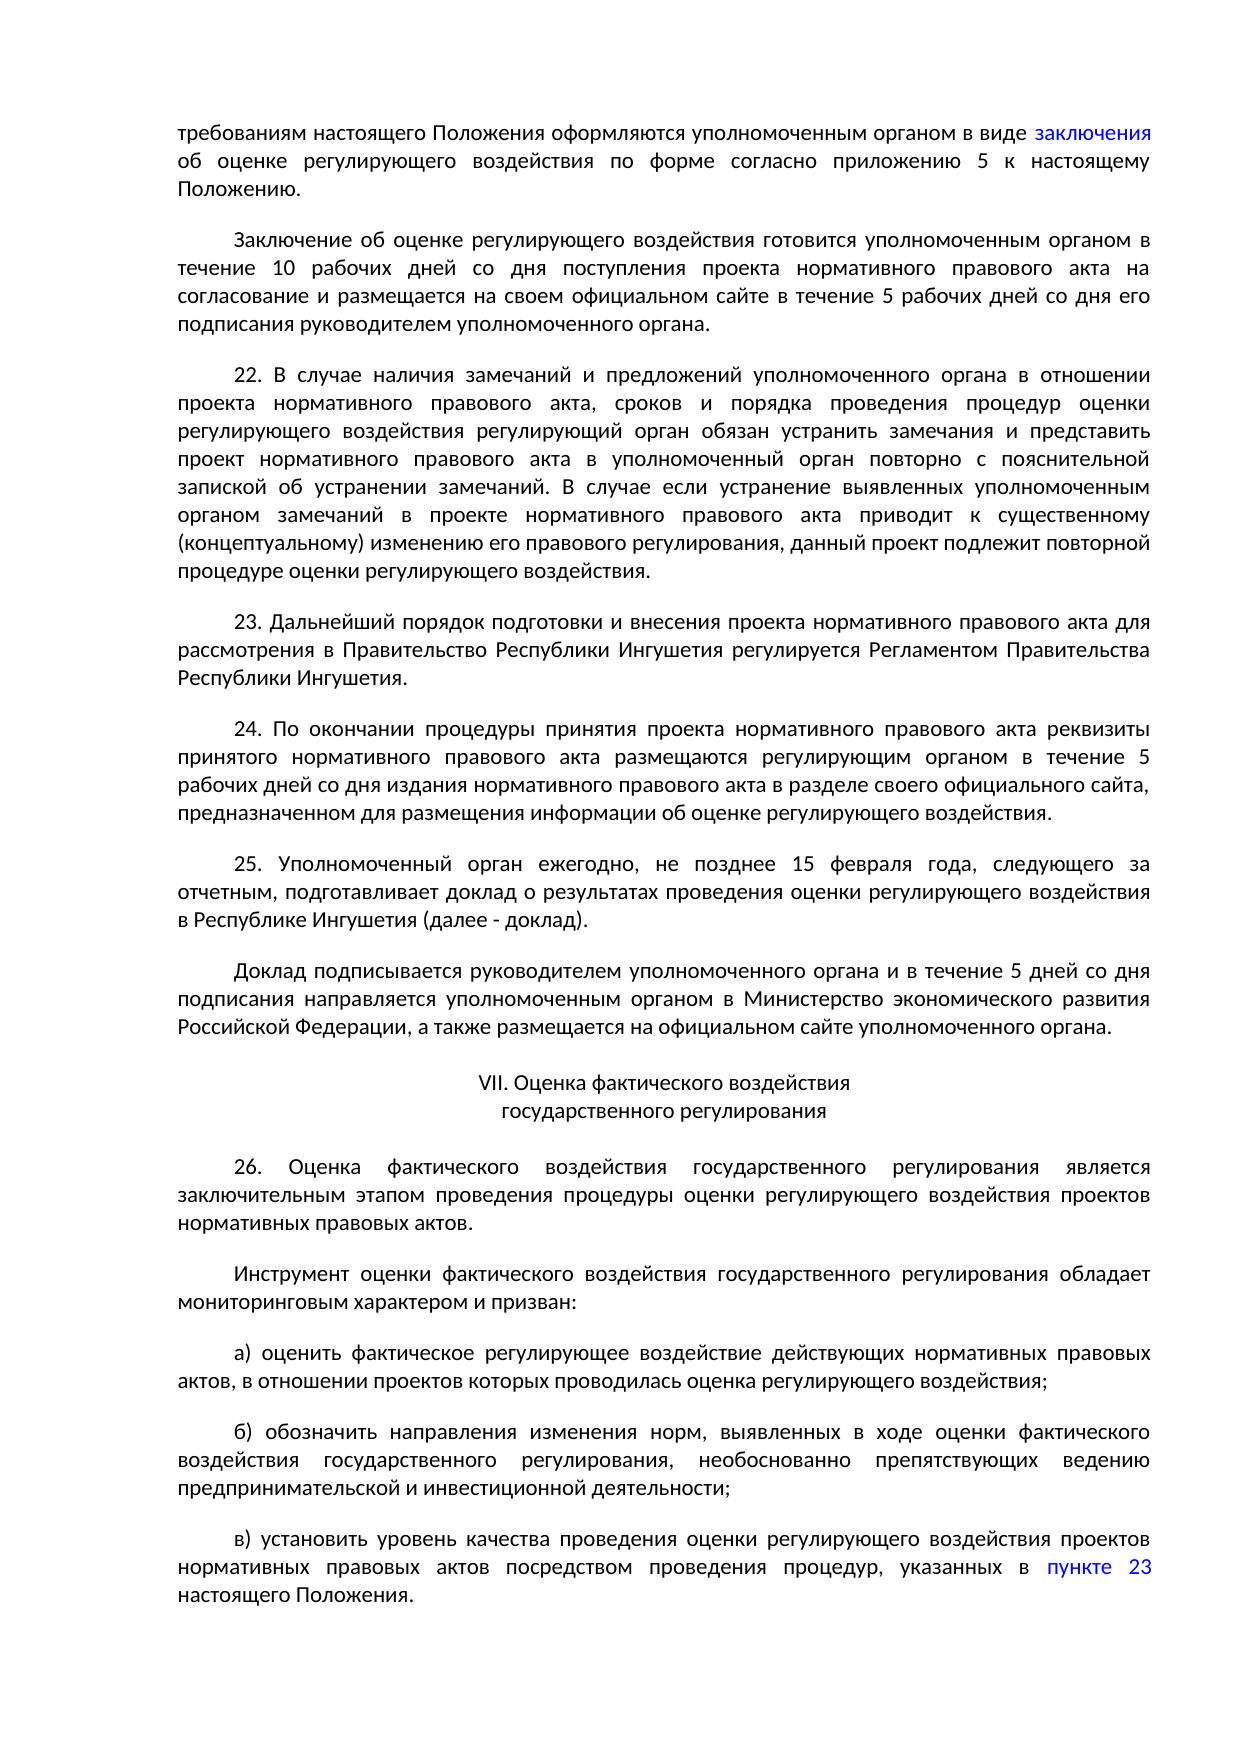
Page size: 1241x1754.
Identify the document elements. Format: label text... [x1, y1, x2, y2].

text б) обозначить направления изменения норм, выявленных в ходе оценки фактического воздействия государственного регулирования, необоснованно препятствующих ведению предпринимательской и инвестиционной деятельности; [177, 1417, 1152, 1501]
text 25. Уполномоченный орган ежегодно, не позднее 15 февраля года, следующего за отчетным, подготавливает доклад о результатах проведения оценки регулирующего воздействия в Республике Ингушетия (далее - доклад). [177, 849, 1152, 933]
text 23. Дальнейший порядок подготовки и внесения проекта нормативного правового акта для рассмотрения в Правительство Республики Ингушетия регулируется Регламентом Правительства Республики Ингушетия. [177, 607, 1152, 691]
text в) установить уровень качества проведения оценки регулирующего воздействия проектов нормативных правовых актов посредством проведения процедур, указанных в пункте 23 настоящего Положения. [177, 1524, 1152, 1608]
text VII. Оценка фактического воздействия [177, 1068, 1152, 1096]
text Инструмент оценки фактического воздействия государственного регулирования обладает мониторинговым характером и призван: [177, 1259, 1152, 1315]
text 24. По окончании процедуры принятия проекта нормативного правового акта реквизиты принятого нормативного правового акта размещаются регулирующим органом в течение 5 рабочих дней со дня издания нормативного правового акта в разделе своего официального сайта, предназначенном для размещения информации об оценке регулирующего воздействия. [177, 714, 1152, 826]
text государственного регулирования [177, 1096, 1152, 1124]
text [177, 118, 1152, 202]
text Заключение об оценке регулирующего воздействия готовится уполномоченным органом в течение 10 рабочих дней со дня поступления проекта нормативного правового акта на согласование и размещается на своем официальном сайте в течение 5 рабочих дней со дня его подписания руководителем уполномоченного органа. [177, 225, 1152, 337]
text а) оценить фактическое регулирующее воздействие действующих нормативных правовых актов, в отношении проектов которых проводилась оценка регулирующего воздействия; [177, 1338, 1152, 1394]
text 26. Оценка фактического воздействия государственного регулирования является заключительным этапом проведения процедуры оценки регулирующего воздействия проектов нормативных правовых актов. [177, 1152, 1152, 1236]
text 22. В случае наличия замечаний и предложений уполномоченного органа в отношении проекта нормативного правового акта, сроков и порядка проведения процедур оценки регулирующего воздействия регулирующий орган обязан устранить замечания и представить проект нормативного правового акта в уполномоченный орган повторно с пояснительной запиской об устранении замечаний. В случае если устранение выявленных уполномоченным органом замечаний в проекте нормативного правового акта приводит к существенному (концептуальному) изменению его правового регулирования, данный проект подлежит повторной процедуре оценки регулирующего воздействия. [177, 360, 1152, 584]
text Доклад подписывается руководителем уполномоченного органа и в течение 5 дней со дня подписания направляется уполномоченным органом в Министерство экономического развития Российской Федерации, а также размещается на официальном сайте уполномоченного органа. [177, 956, 1152, 1040]
